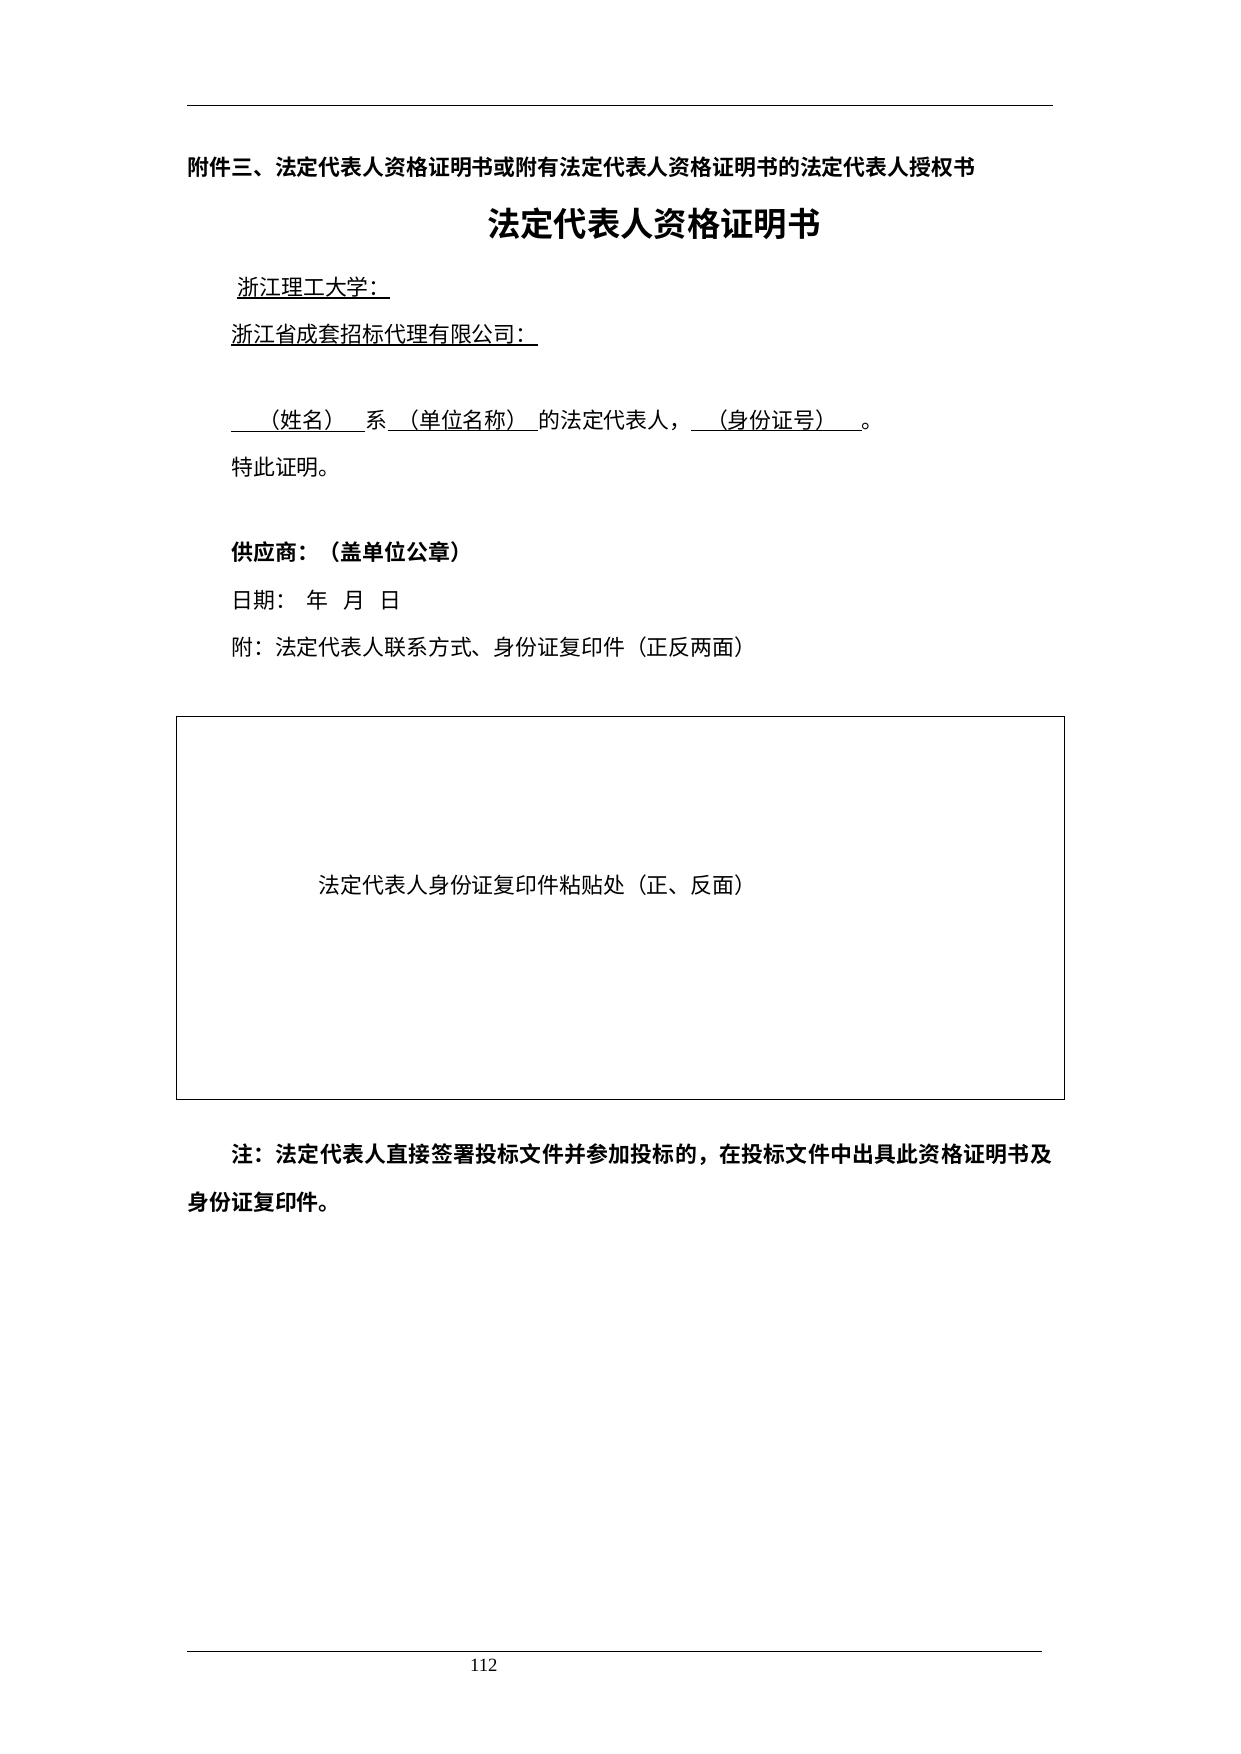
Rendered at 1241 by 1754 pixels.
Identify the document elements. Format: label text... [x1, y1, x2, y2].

text （姓名） 系 （单位名称） 的法定代表人， （身份证号） 。 [187, 403, 1053, 434]
table_header 法定代表人身份证复印件粘贴处（正、反面） [177, 717, 1064, 1099]
text 浙江省成套招标代理有限公司： [187, 317, 1053, 349]
text 供应商：（盖单位公章） [187, 535, 1053, 567]
text 注：法定代表人直接签署投标文件并参加投标的，在投标文件中出具此资格证明书及身份证复印件。 [187, 1137, 1053, 1217]
text 特此证明。 [187, 450, 1053, 482]
text 浙江理工大学： [187, 270, 1053, 301]
subtitle 附件三、法定代表人资格证明书或附有法定代表人资格证明书的法定代表人授权书 [187, 150, 1053, 182]
text 附：法定代表人联系方式、身份证复印件（正反两面） [187, 630, 1053, 662]
text 法定代表人资格证明书 [187, 197, 1053, 246]
text 日期： 年 月 日 [187, 583, 1053, 614]
